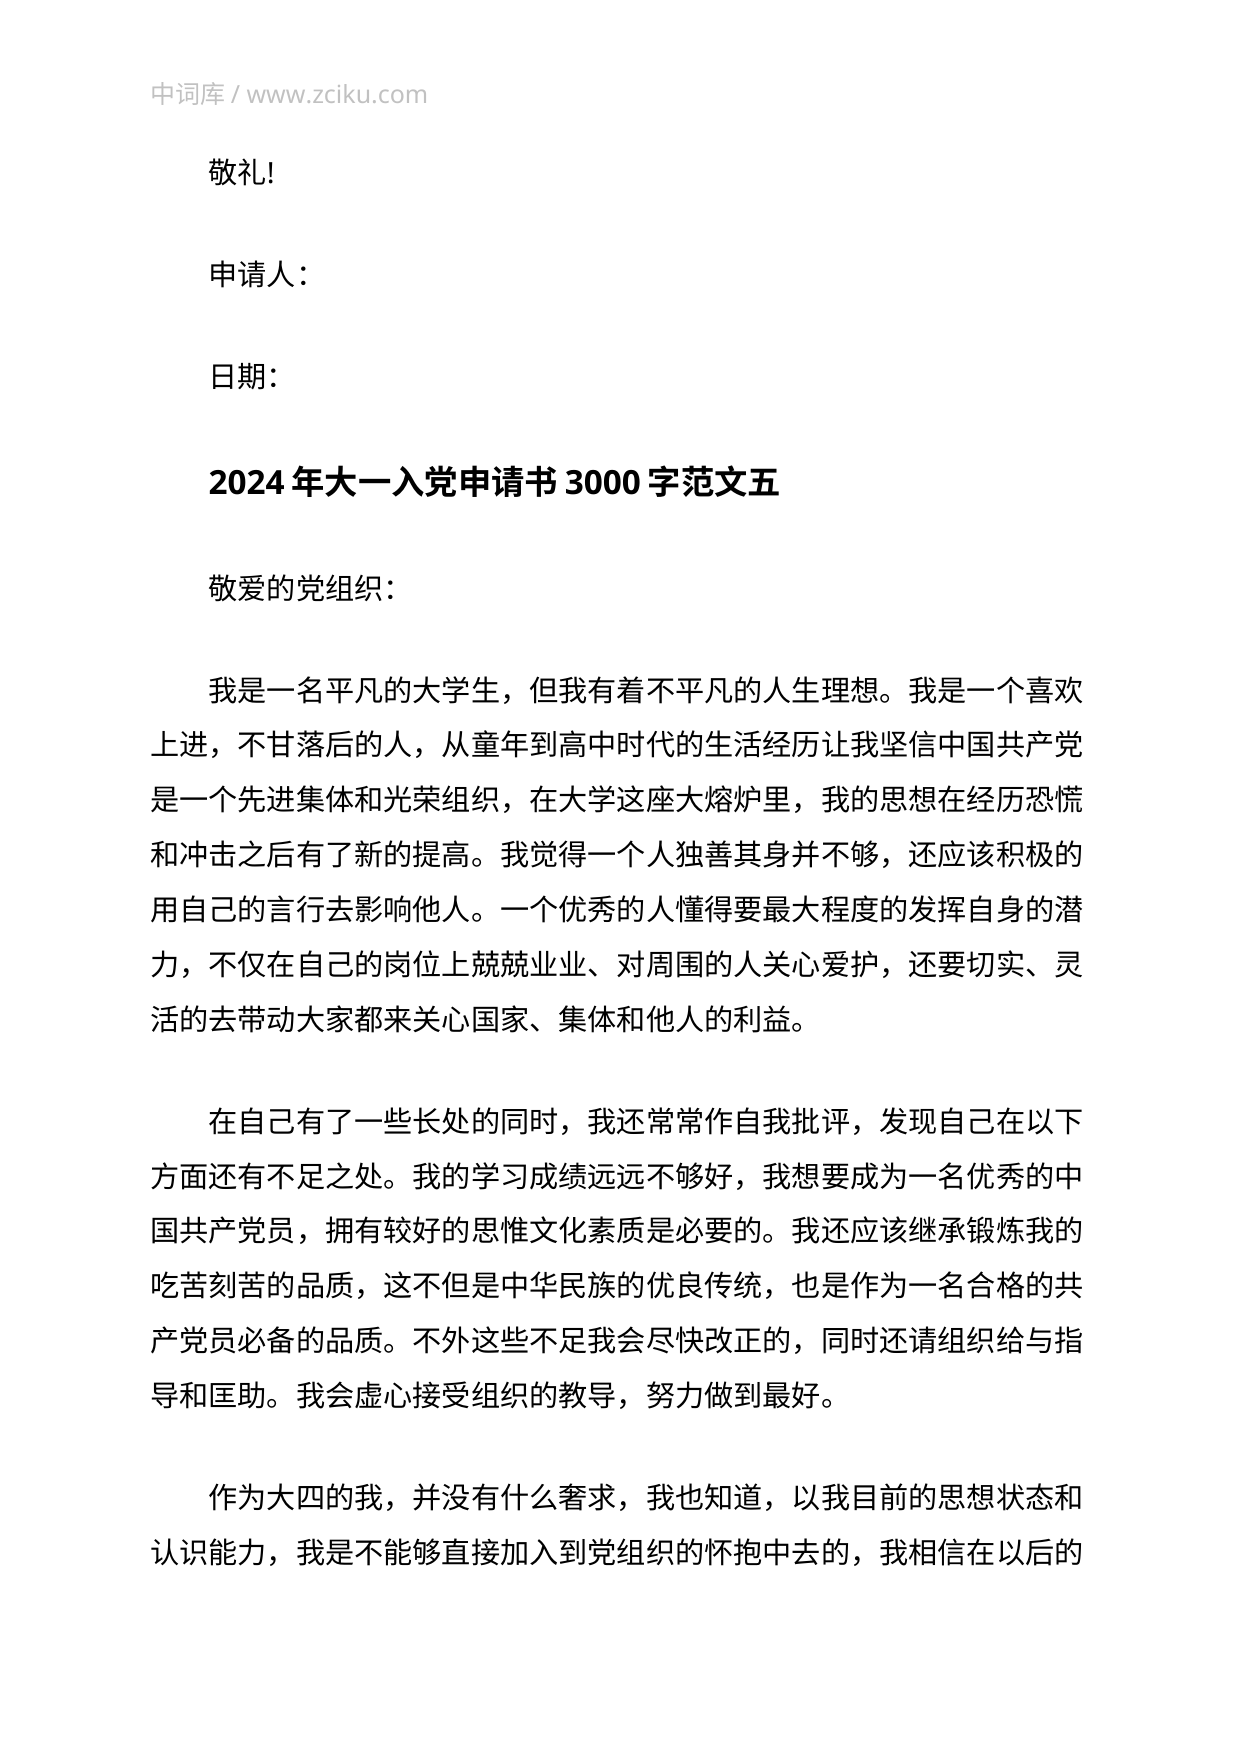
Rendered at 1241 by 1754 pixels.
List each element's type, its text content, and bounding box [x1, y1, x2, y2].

text 日期： [150, 354, 1090, 396]
text 在自己有了一些长处的同时，我还常常作自我批评，发现自己在以下方面还有不足之处。我的学习成绩远远不够好，我想要成为一名优秀的中国共产党员，拥有较好的思惟文化素质是必要的。我还应该继承锻炼我的吃苦刻苦的品质，这不但是中华民族的优良传统，也是作为一名合格的共产党员必备的品质。不外这些不足我会尽快改正的，同时还请组织给与指导和匡助。我会虚心接受组织的教导，努力做到最好。 [150, 1098, 1090, 1415]
text 我是一名平凡的大学生，但我有着不平凡的人生理想。我是一个喜欢上进，不甘落后的人，从童年到高中时代的生活经历让我坚信中国共产党是一个先进集体和光荣组织，在大学这座大熔炉里，我的思想在经历恐慌和冲击之后有了新的提高。我觉得一个人独善其身并不够，还应该积极的用自己的言行去影响他人。一个优秀的人懂得要最大程度的发挥自身的潜力，不仅在自己的岗位上兢兢业业、对周围的人关心爱护，还要切实、灵活的去带动大家都来关心国家、集体和他人的利益。 [150, 667, 1090, 1039]
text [150, 1474, 1090, 1572]
text 敬爱的党组织： [150, 565, 1090, 608]
text 敬礼! [150, 150, 1090, 192]
text 申请人： [150, 252, 1090, 294]
text 2024年大一入党申请书3000字范文五 [150, 456, 1090, 504]
